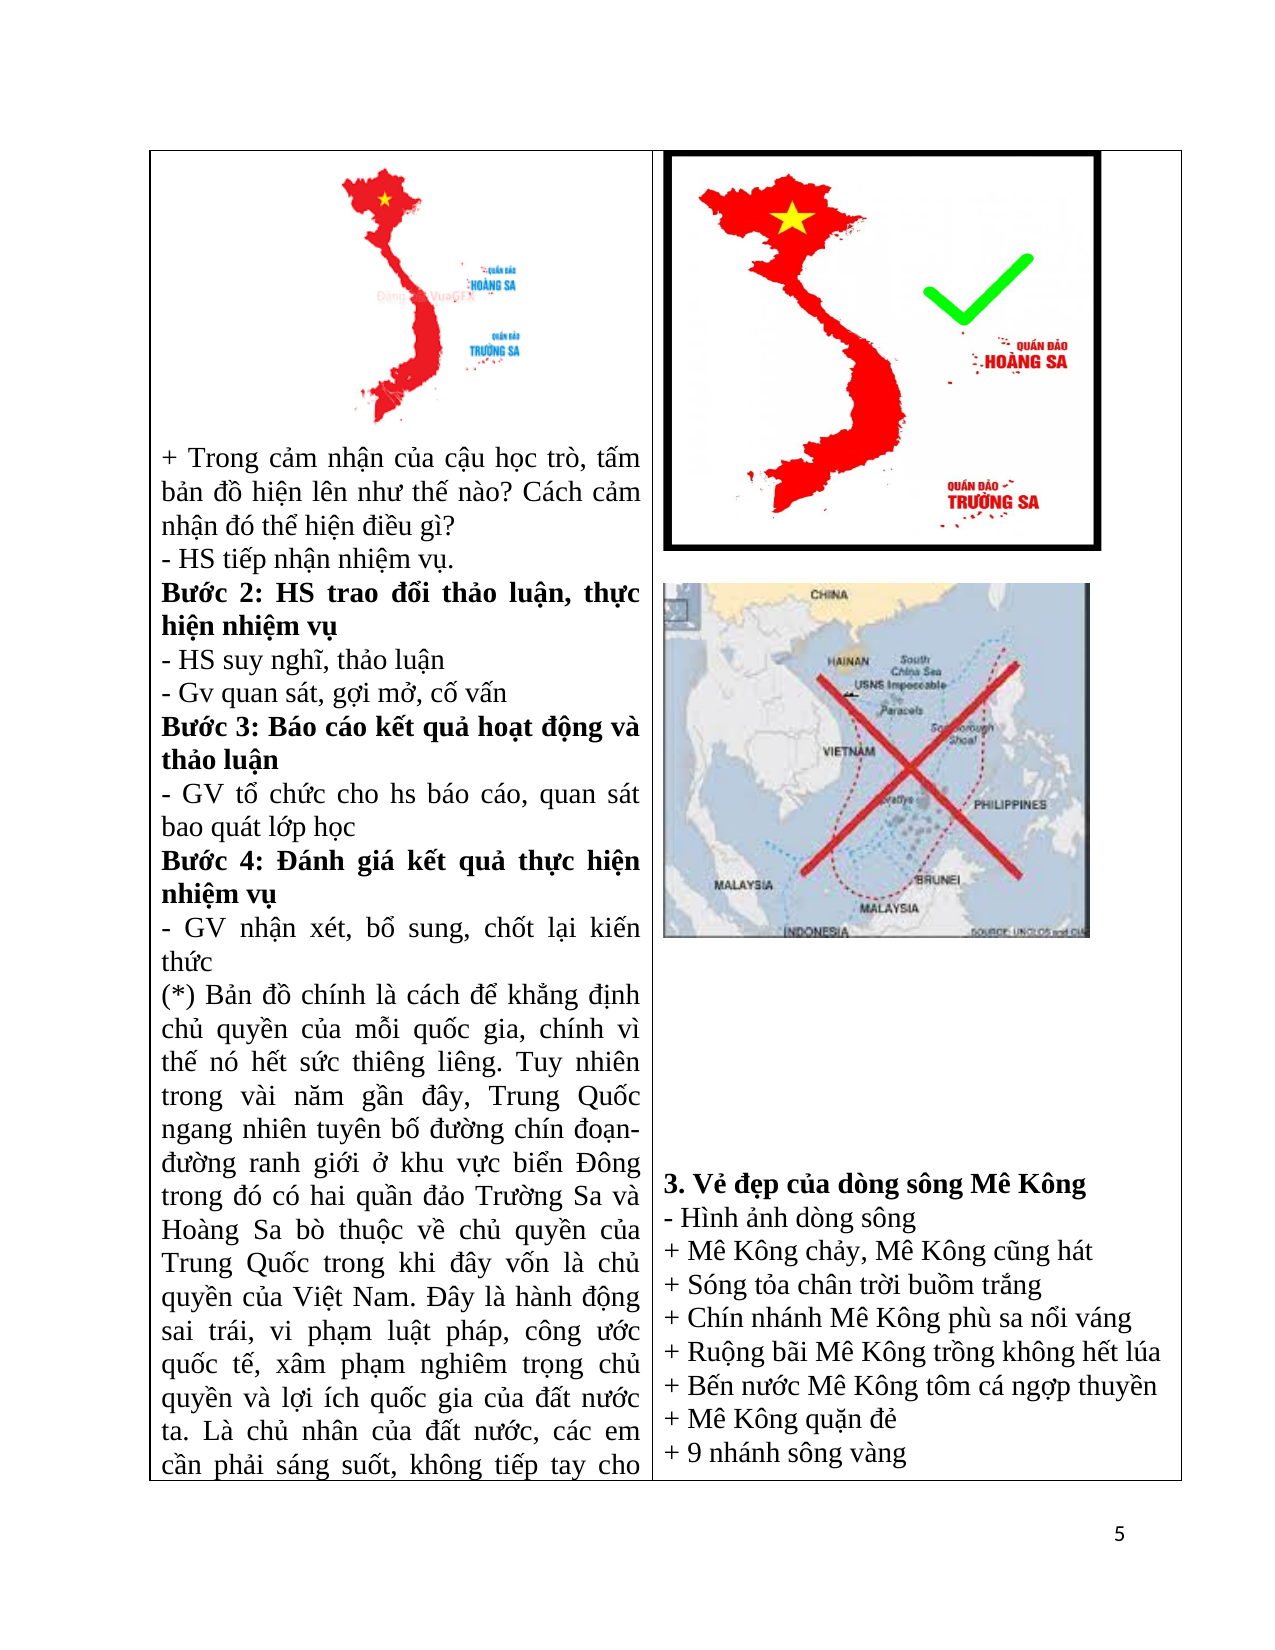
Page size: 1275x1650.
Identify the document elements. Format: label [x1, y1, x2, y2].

picture [663, 151, 1102, 551]
picture [663, 583, 1090, 938]
table_cell [151, 151, 652, 1480]
picture [277, 151, 578, 441]
table_cell [653, 151, 1181, 1480]
